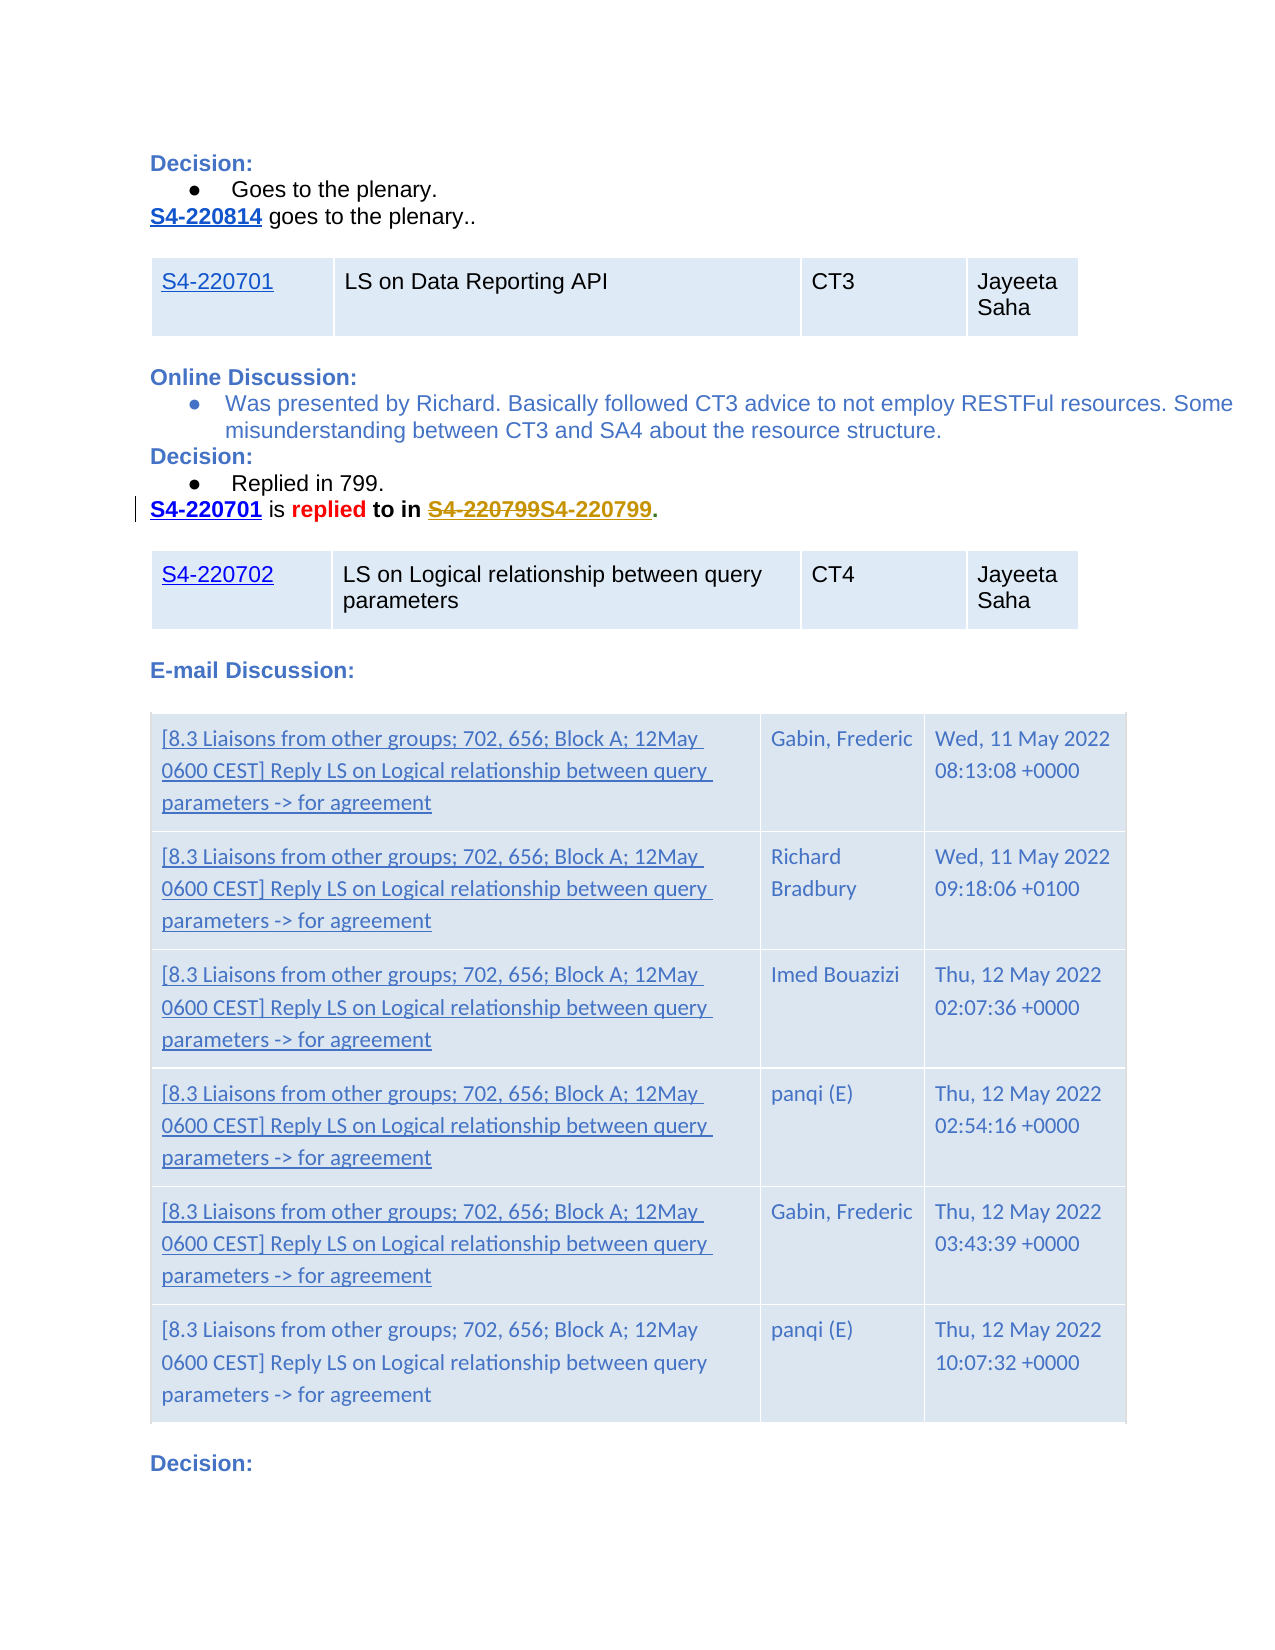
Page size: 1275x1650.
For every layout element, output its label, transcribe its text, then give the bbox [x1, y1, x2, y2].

table_cell [8.3 Liaisons from other groups; 702, 656; Block A; 12May 0600 CEST] Reply LS on Logical relationship between query parameters -> for agreement [152, 1187, 760, 1304]
table_header S4-220701 [152, 258, 333, 336]
table_cell Thu, 12 May 2022 03:43:39 +0000 [925, 1187, 1125, 1304]
list Goes to the plenary. [187, 176, 1275, 203]
table_cell [8.3 Liaisons from other groups; 702, 656; Block A; 12May 0600 CEST] Reply LS on Logical relationship between query parameters -> for agreement [152, 832, 760, 949]
list Was presented by Richard. Basically followed CT3 advice to not employ RESTFul resources. Some misunderstanding between CT3 and SA4 about the resource structure. [187, 390, 1275, 443]
table_cell panqi (E) [761, 1069, 924, 1186]
table_cell Thu, 12 May 2022 10:07:32 +0000 [925, 1305, 1125, 1422]
text Decision: [150, 1450, 1275, 1476]
table_header Gabin, Frederic [761, 714, 924, 831]
text Decision: [150, 443, 1275, 469]
table_cell Wed, 11 May 2022 09:18:06 +0100 [925, 832, 1125, 949]
table_header LS on Logical relationship between query parameters [333, 551, 800, 629]
text S4-220701 is replied to in . [150, 496, 1275, 522]
list Replied in 799. [187, 469, 1275, 496]
table_cell Thu, 12 May 2022 02:54:16 +0000 [925, 1069, 1125, 1186]
table_header CT4 [802, 551, 966, 629]
table_cell Imed Bouazizi [761, 950, 924, 1067]
table_header S4-220702 [152, 551, 331, 629]
table_header CT3 [802, 258, 966, 336]
table_cell Richard Bradbury [761, 832, 924, 949]
table_cell [8.3 Liaisons from other groups; 702, 656; Block A; 12May 0600 CEST] Reply LS on Logical relationship between query parameters -> for agreement [152, 1305, 760, 1422]
text E-mail Discussion: [150, 657, 1275, 683]
table_header [8.3 Liaisons from other groups; 702, 656; Block A; 12May 0600 CEST] Reply LS on Logical relationship between query parameters -> for agreement [152, 714, 760, 831]
table_cell Gabin, Frederic [761, 1187, 924, 1304]
table_header Jayeeta Saha [968, 551, 1078, 629]
table_cell [8.3 Liaisons from other groups; 702, 656; Block A; 12May 0600 CEST] Reply LS on Logical relationship between query parameters -> for agreement [152, 1069, 760, 1186]
table_cell Thu, 12 May 2022 02:07:36 +0000 [925, 950, 1125, 1067]
text S4-220814 goes to the plenary.. [150, 203, 1275, 229]
text Decision: [150, 150, 1275, 176]
table_cell [8.3 Liaisons from other groups; 702, 656; Block A; 12May 0600 CEST] Reply LS on Logical relationship between query parameters -> for agreement [152, 950, 760, 1067]
table_header LS on Data Reporting API [335, 258, 800, 336]
text Online Discussion: [150, 364, 1275, 390]
table_cell panqi (E) [761, 1305, 924, 1422]
table_header Jayeeta Saha [968, 258, 1078, 336]
table_header Wed, 11 May 2022 08:13:08 +0000 [925, 714, 1125, 831]
